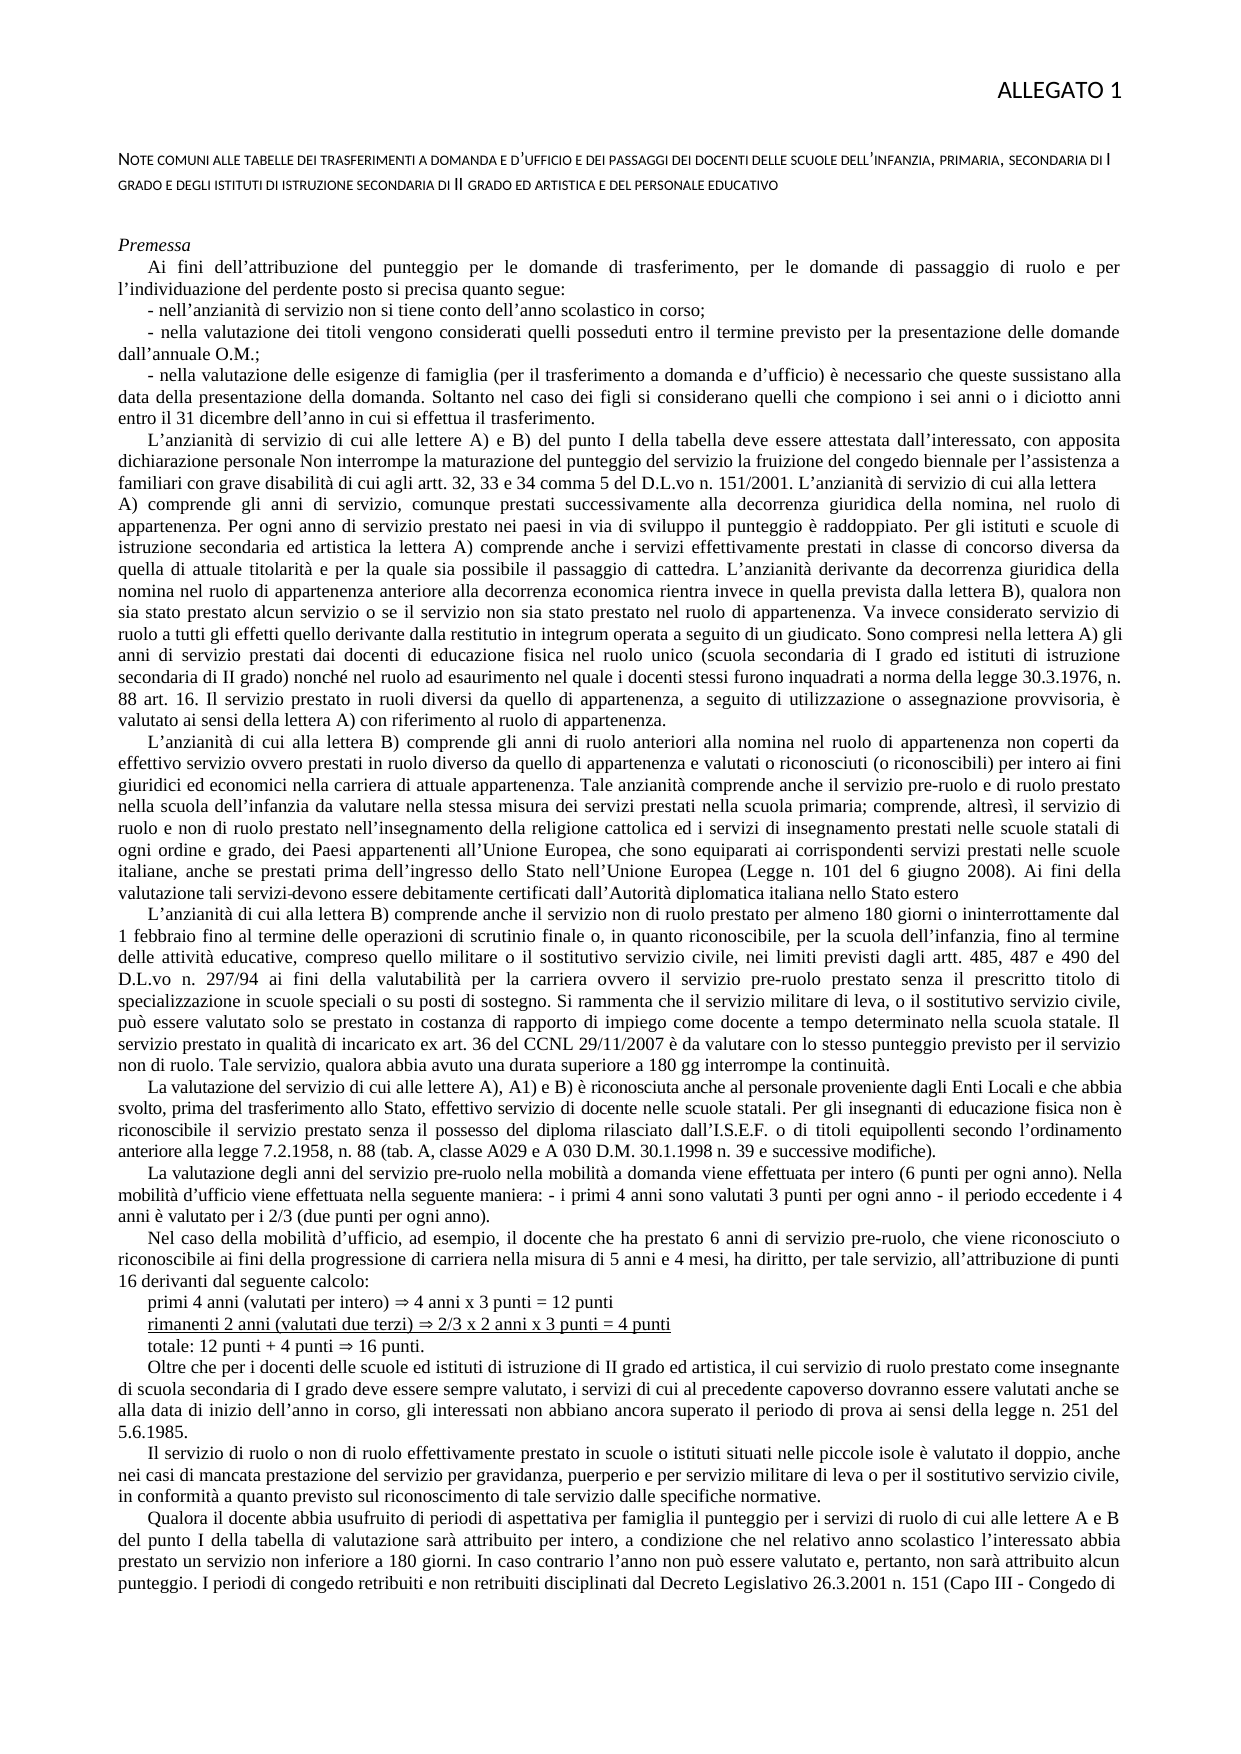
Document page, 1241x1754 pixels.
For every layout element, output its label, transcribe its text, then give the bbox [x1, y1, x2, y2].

text A) comprende gli anni di servizio, comunque prestati successivamente alla decorrenza giuridica della nomina, nel ruolo di appartenenza. Per ogni anno di servizio prestato nei paesi in via di sviluppo il punteggio è raddoppiato. Per gli istituti e scuole di istruzione secondaria ed artistica la lettera A) comprende anche i servizi effettivamente prestati in classe di concorso diversa da quella di attuale titolarità e per la quale sia possibile il passaggio di cattedra. L’anzianità derivante da decorrenza giuridica della nomina nel ruolo di appartenenza anteriore alla decorrenza economica rientra invece in quella prevista dalla lettera B), qualora non sia stato prestato alcun servizio o se il servizio non sia stato prestato nel ruolo di appartenenza. Va invece considerato servizio di ruolo a tutti gli effetti quello derivante dalla restitutio in integrum operata a seguito di un giudicato. Sono compresi nella lettera A) gli anni di servizio prestati dai docenti di educazione fisica nel ruolo unico (scuola secondaria di I grado ed istituti di istruzione secondaria di II grado) nonché nel ruolo ad esaurimento nel quale i docenti stessi furono inquadrati a norma della legge 30.3.1976, n. 88 art. 16. Il servizio prestato in ruoli diversi da quello di appartenenza, a seguito di utilizzazione o assegnazione provvisoria, è valutato ai sensi della lettera A) con riferimento al ruolo di appartenenza. [118, 493, 1123, 731]
text Nel caso della mobilità d’ufficio, ad esempio, il docente che ha prestato 6 anni di servizio pre-ruolo, che viene riconosciuto o riconoscibile ai fini della progressione di carriera nella misura di 5 anni e 4 mesi, ha diritto, per tale servizio, all’attribuzione di punti 16 derivanti dal seguente calcolo: [118, 1227, 1123, 1291]
text La valutazione degli anni del servizio pre-ruolo nella mobilità a domanda viene effettuata per intero (6 punti per ogni anno). Nella mobilità d’ufficio viene effettuata nella seguente maniera: - i primi 4 anni sono valutati 3 punti per ogni anno - il periodo eccedente i 4 anni è valutato per i 2/3 (due punti per ogni anno). [118, 1162, 1122, 1227]
list nella valutazione delle esigenze di famiglia (per il trasferimento a domanda e d’ufficio) è necessario che queste sussistano alla data della presentazione della domanda. Soltanto nel caso dei figli si considerano quelli che compiono i sei anni o i diciotto anni entro il 31 dicembre dell’anno in cui si effettua il trasferimento. [118, 364, 1123, 429]
text L’anzianità di cui alla lettera B) comprende gli anni di ruolo anteriori alla nomina nel ruolo di appartenenza non coperti da effettivo servizio ovvero prestati in ruolo diverso da quello di appartenenza e valutati o riconosciuti (o riconoscibili) per intero ai fini giuridici ed economici nella carriera di attuale appartenenza. Tale anzianità comprende anche il servizio pre-ruolo e di ruolo prestato nella scuola dell’infanzia da valutare nella stessa misura dei servizi prestati nella scuola primaria; comprende, altresì, il servizio di ruolo e non di ruolo prestato nell’insegnamento della religione cattolica ed i servizi di insegnamento prestati nelle scuole statali di ogni ordine e grado, dei Paesi appartenenti all’Unione Europea, che sono equiparati ai corrispondenti servizi prestati nelle scuole italiane, anche se prestati prima dell’ingresso dello Stato nell’Unione Europea (Legge n. 101 del 6 giugno 2008). Ai fini della valutazione tali servizi devono essere debitamente certificati dall’Autorità diplomatica italiana nello Stato estero [118, 731, 1123, 903]
text GRADO E DEGLI ISTITUTI DI ISTRUZIONE SECONDARIA DI II GRADO ED ARTISTICA E DEL PERSONALE EDUCATIVO [118, 172, 1136, 195]
text L’anzianità di cui alla lettera B) comprende anche il servizio non di ruolo prestato per almeno 180 giorni o ininterrottamente dal 1 febbraio fino al termine delle operazioni di scrutinio finale o, in quanto riconoscibile, per la scuola dell’infanzia, fino al termine delle attività educative, compreso quello militare o il sostitutivo servizio civile, nei limiti previsti dagli artt. 485, 487 e 490 del D.L.vo n. 297/94 ai fini della valutabilità per la carriera ovvero il servizio pre-ruolo prestato senza il prescritto titolo di specializzazione in scuole speciali o su posti di sostegno. Si rammenta che il servizio militare di leva, o il sostitutivo servizio civile, può essere valutato solo se prestato in costanza di rapporto di impiego come docente a tempo determinato nella scuola statale. Il servizio prestato in qualità di incaricato ex art. 36 del CCNL 29/11/2007 è da valutare con lo stesso punteggio previsto per il servizio non di ruolo. Tale servizio, qualora abbia avuto una durata superiore a 180 gg interrompe la continuità. [118, 903, 1122, 1076]
text Oltre che per i docenti delle scuole ed istituti di istruzione di II grado ed artistica, il cui servizio di ruolo prestato come insegnante di scuola secondaria di I grado deve essere sempre valutato, i servizi di cui al precedente capoverso dovranno essere valutati anche se alla data di inizio dell’anno in corso, gli interessati non abbiano ancora superato il periodo di prova ai sensi della legge n. 251 del 5.6.1985. [118, 1356, 1122, 1442]
list nell’anzianità di servizio non si tiene conto dell’anno scolastico in corso; [147, 299, 1136, 321]
text Premessa [118, 234, 1136, 256]
text Qualora il docente abbia usufruito di periodi di aspettativa per famiglia il punteggio per i servizi di ruolo di cui alle lettere A e B del punto I della tabella di valutazione sarà attribuito per intero, a condizione che nel relativo anno scolastico l’interessato abbia prestato un servizio non inferiore a 180 giorni. In caso contrario l’anno non può essere valutato e, pertanto, non sarà attribuito alcun punteggio. I periodi di congedo retribuiti e non retribuiti disciplinati dal Decreto Legislativo 26.3.2001 n. 151 (Capo III - Congedo di [118, 1507, 1123, 1593]
text NOTE COMUNI ALLE TABELLE DEI TRASFERIMENTI A DOMANDA E D’UFFICIO E DEI PASSAGGI DEI DOCENTI DELLE SCUOLE DELL’INFANZIA, PRIMARIA, SECONDARIA DI I [118, 147, 1136, 170]
text Il servizio di ruolo o non di ruolo effettivamente prestato in scuole o istituti situati nelle piccole isole è valutato il doppio, anche nei casi di mancata prestazione del servizio per gravidanza, puerperio e per servizio militare di leva o per il sostitutivo servizio civile, in conformità a quanto previsto sul riconoscimento di tale servizio dalle specifiche normative. [118, 1442, 1123, 1507]
text primi 4 anni (valutati per intero)  4 anni x 3 punti = 12 punti rimanenti 2 anni (valutati due terzi)  2/3 x 2 anni x 3 punti = 4 punti totale: 12 punti + 4 punti  16 punti. [147, 1291, 676, 1356]
text La valutazione del servizio di cui alle lettere A), A1) e B) è riconosciuta anche al personale proveniente dagli Enti Locali e che abbia svolto, prima del trasferimento allo Stato, effettivo servizio di docente nelle scuole statali. Per gli insegnanti di educazione fisica non è riconoscibile il servizio prestato senza il possesso del diploma rilasciato dall’I.S.E.F. o di titoli equipollenti secondo l’ordinamento anteriore alla legge 7.2.1958, n. 88 (tab. A, classe A029 e A 030 D.M. 30.1.1998 n. 39 e successive modifiche). [118, 1076, 1123, 1162]
text L’anzianità di servizio di cui alle lettere A) e B) del punto I della tabella deve essere attestata dall’interessato, con apposita dichiarazione personale Non interrompe la maturazione del punteggio del servizio la fruizione del congedo biennale per l’assistenza a familiari con grave disabilità di cui agli artt. 32, 33 e 34 comma 5 del D.L.vo n. 151/2001. L’anzianità di servizio di cui alla lettera [118, 429, 1122, 493]
text Ai fini dell’attribuzione del punteggio per le domande di trasferimento, per le domande di passaggio di ruolo e per l’individuazione del perdente posto si precisa quanto segue: [118, 256, 1122, 299]
list nella valutazione dei titoli vengono considerati quelli posseduti entro il termine previsto per la presentazione delle domande dall’annuale O.M.; [118, 321, 1121, 364]
